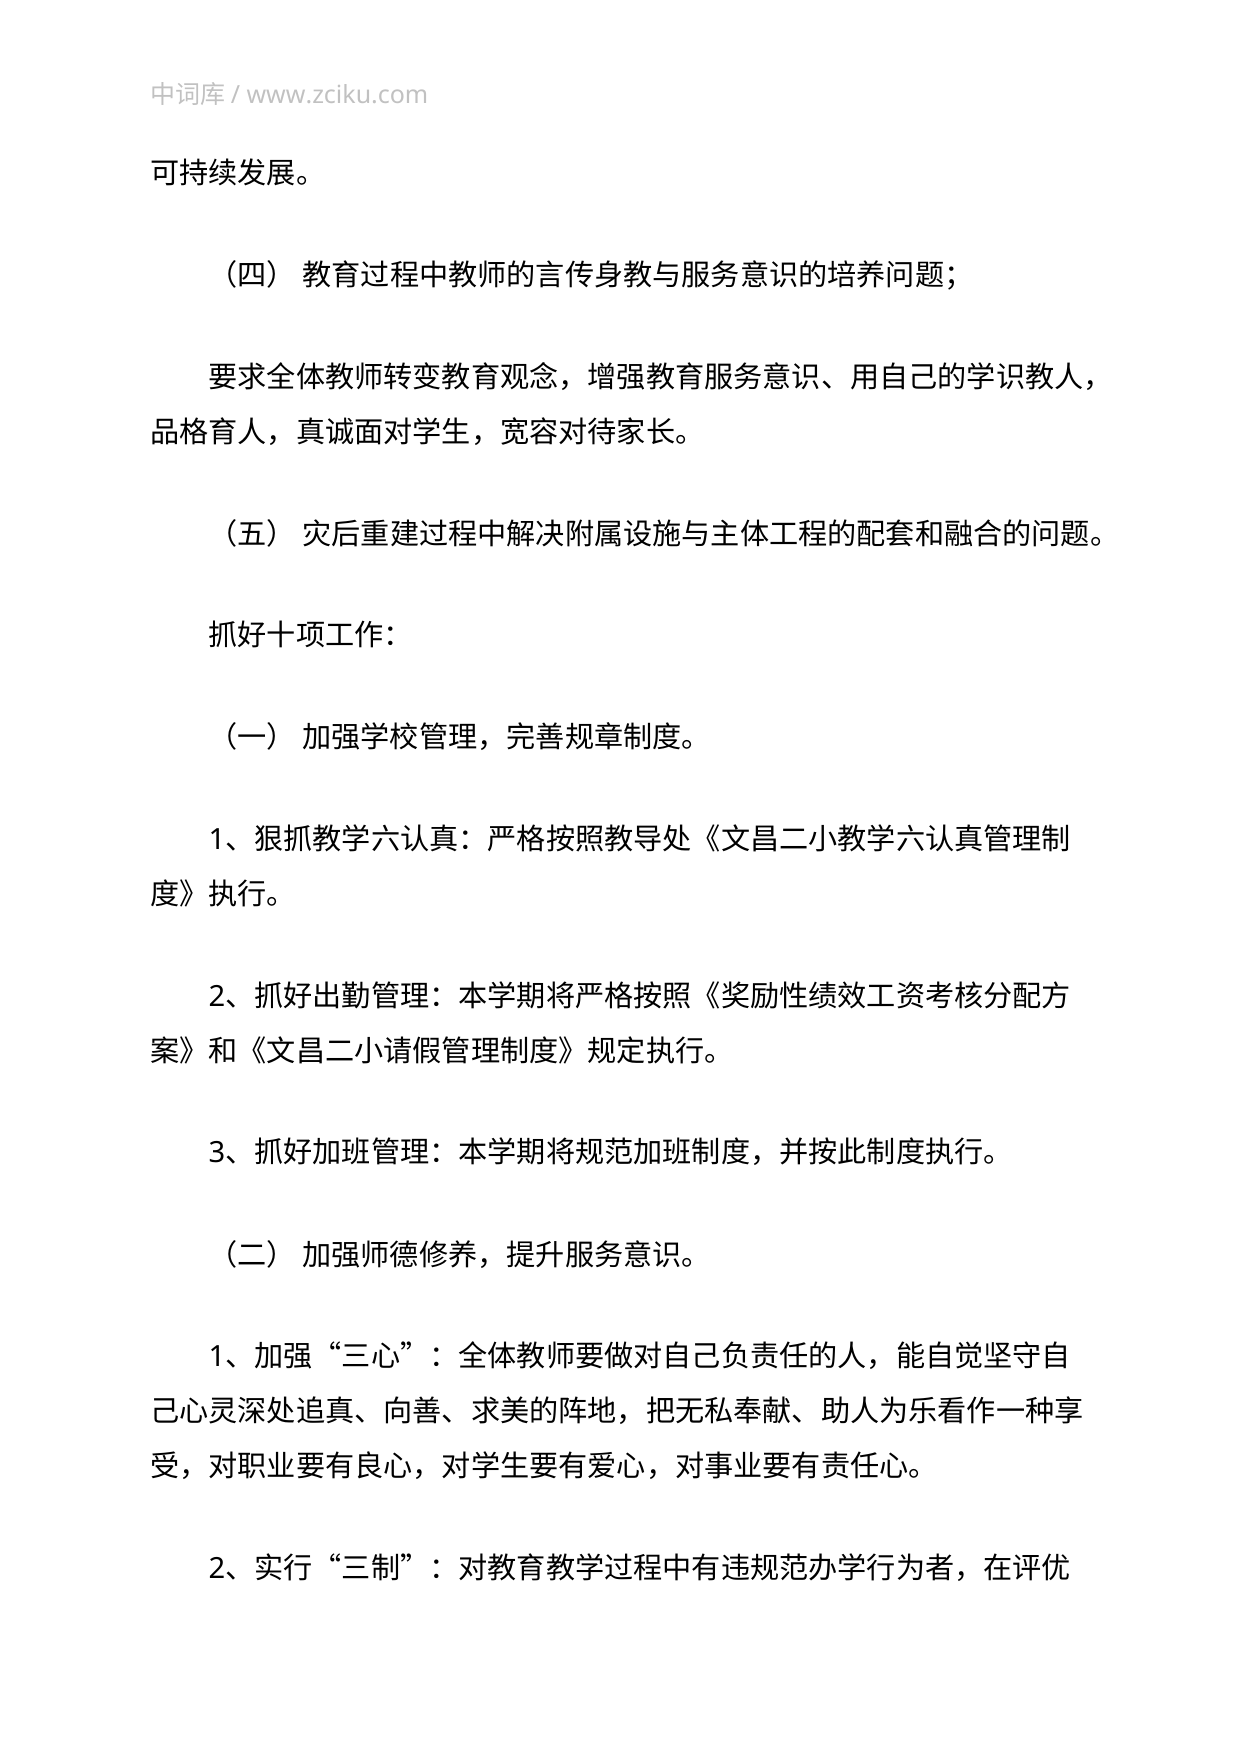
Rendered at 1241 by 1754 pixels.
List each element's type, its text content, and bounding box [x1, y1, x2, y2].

text （五） 灾后重建过程中解决附属设施与主体工程的配套和融合的问题。 [150, 510, 1090, 552]
text （四） 教育过程中教师的言传身教与服务意识的培养问题； [150, 252, 1090, 294]
text （一） 加强学校管理，完善规章制度。 [150, 714, 1090, 756]
text 1、狠抓教学六认真：严格按照教导处《文昌二小教学六认真管理制度》执行。 [150, 816, 1090, 913]
text 抓好十项工作： [150, 612, 1090, 654]
text 2、抓好出勤管理：本学期将严格按照《奖励性绩效工资考核分配方案》和《文昌二小请假管理制度》规定执行。 [150, 972, 1090, 1069]
text 要求全体教师转变教育观念，增强教育服务意识、用自己的学识教人，品格育人，真诚面对学生，宽容对待家长。 [150, 353, 1090, 451]
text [150, 1544, 1090, 1587]
text （二） 加强师德修养，提升服务意识。 [150, 1231, 1090, 1273]
text 1、加强“三心”：全体教师要做对自己负责任的人，能自觉坚守自己心灵深处追真、向善、求美的阵地，把无私奉献、助人为乐看作一种享受，对职业要有良心，对学生要有爱心，对事业要有责任心。 [150, 1333, 1090, 1485]
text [150, 150, 1090, 192]
text 3、抓好加班管理：本学期将规范加班制度，并按此制度执行。 [150, 1129, 1090, 1171]
